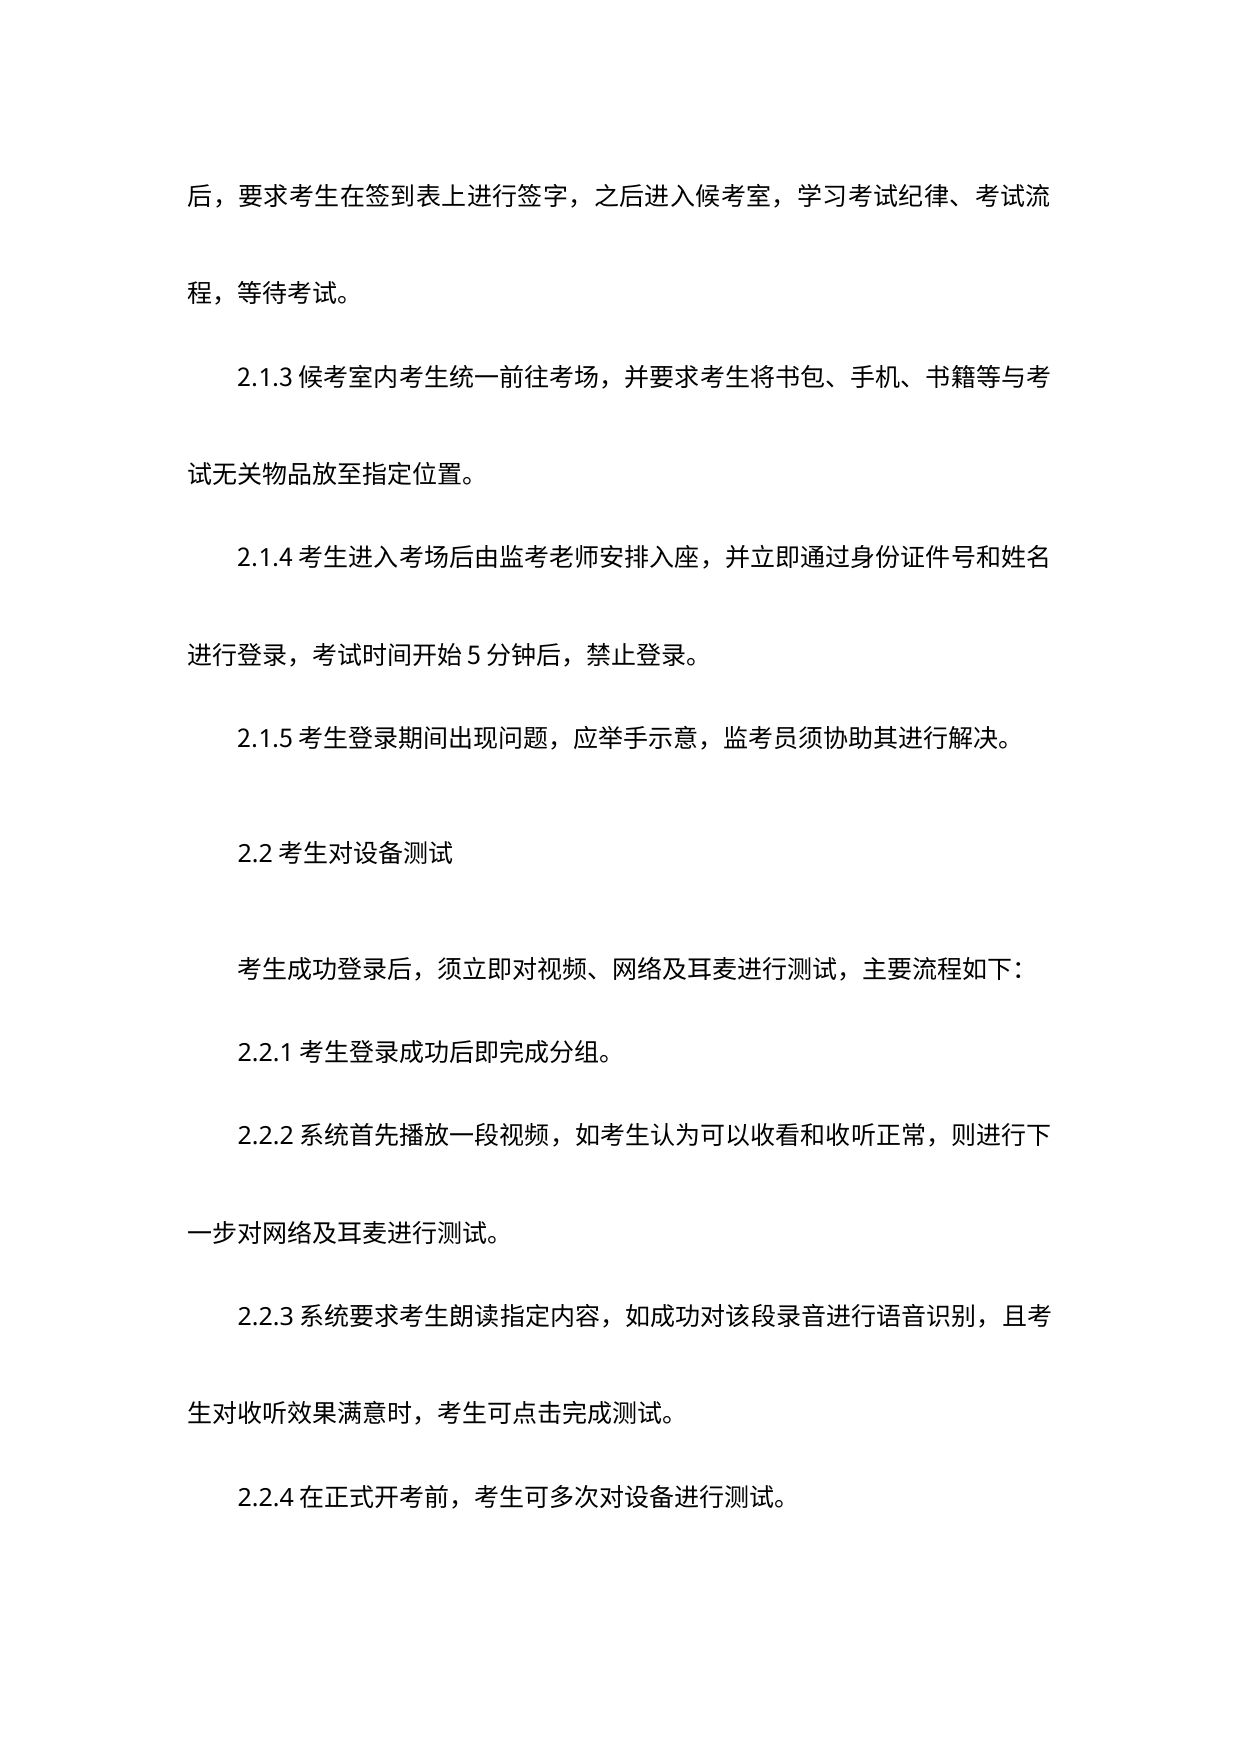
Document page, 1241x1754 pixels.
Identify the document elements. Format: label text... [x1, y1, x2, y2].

text 2.2.3系统要求考生朗读指定内容，如成功对该段录音进行语音识别，且考生对收听效果满意时，考生可点击完成测试。 [187, 1282, 1053, 1444]
text 2.2.1考生登录成功后即完成分组。 [187, 1018, 1053, 1083]
subtitle 2.2考生对设备测试 [187, 819, 1053, 884]
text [187, 162, 1053, 324]
text 2.1.3候考室内考生统一前往考场，并要求考生将书包、手机、书籍等与考试无关物品放至指定位置。 [187, 343, 1053, 505]
text 2.1.4考生进入考场后由监考老师安排入座，并立即通过身份证件号和姓名进行登录，考试时间开始5分钟后，禁止登录。 [187, 523, 1053, 686]
text 2.2.2系统首先播放一段视频，如考生认为可以收看和收听正常，则进行下一步对网络及耳麦进行测试。 [187, 1101, 1053, 1264]
text 2.1.5考生登录期间出现问题，应举手示意，监考员须协助其进行解决。 [187, 704, 1053, 769]
text 2.2.4在正式开考前，考生可多次对设备进行测试。 [187, 1463, 1053, 1528]
text 考生成功登录后，须立即对视频、网络及耳麦进行测试，主要流程如下： [187, 935, 1053, 1000]
